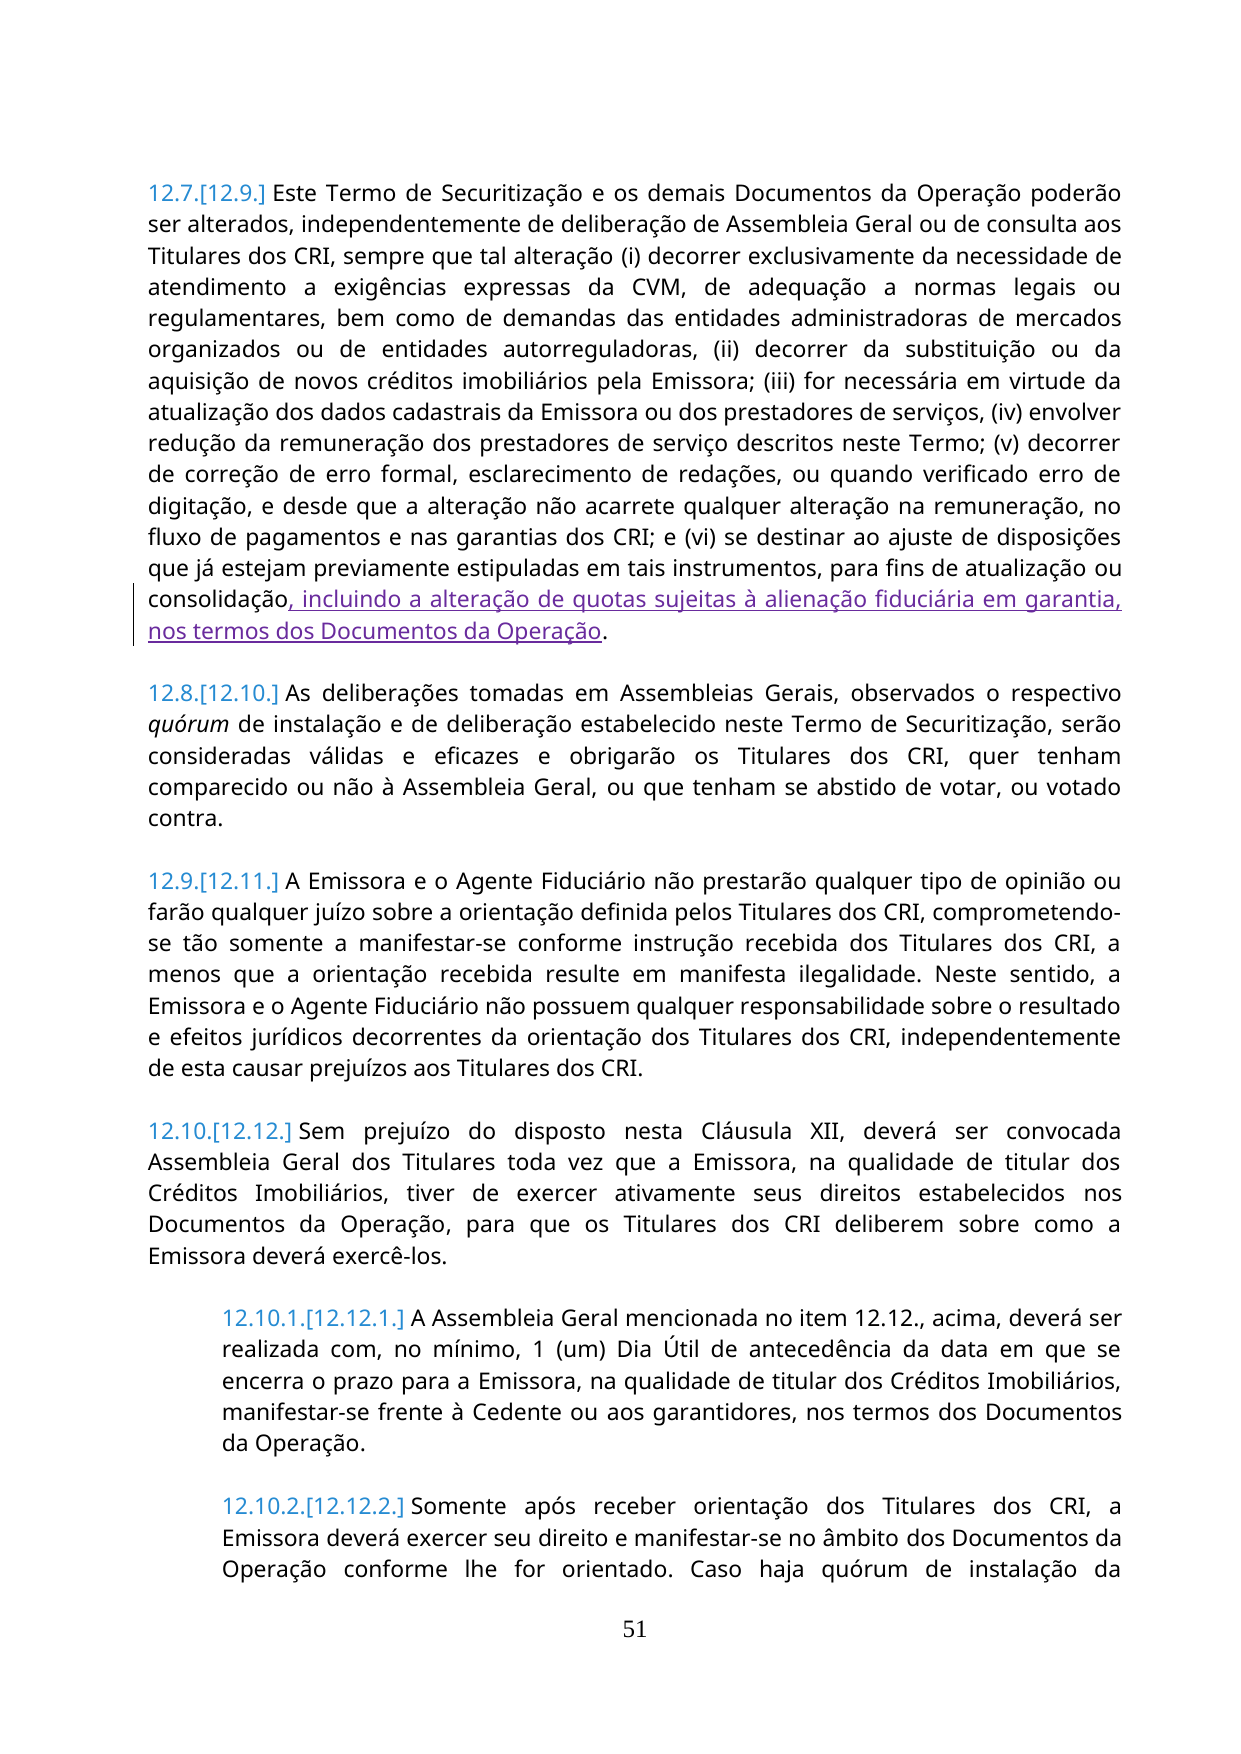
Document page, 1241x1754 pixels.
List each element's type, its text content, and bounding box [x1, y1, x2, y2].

list Este Termo de Securitização e os demais Documentos da Operação poderão ser alterados, independentemente de deliberação de Assembleia Geral ou de consulta aos Titulares dos CRI, sempre que tal alteração (i) decorrer exclusivamente da necessidade de atendimento a exigências expressas da CVM, de adequação a normas legais ou regulamentares, bem como de demandas das entidades administradoras de mercados organizados ou de entidades autorreguladoras, (ii) decorrer da substituição ou da aquisição de novos créditos imobiliários pela Emissora; (iii) for necessária em virtude da atualização dos dados cadastrais da Emissora ou dos prestadores de serviços, (iv) envolver redução da remuneração dos prestadores de serviço descritos neste Termo; (v) decorrer de correção de erro formal, esclarecimento de redações, ou quando verificado erro de digitação, e desde que a alteração não acarrete qualquer alteração na remuneração, no fluxo de pagamentos e nas garantias dos CRI; e (vi) se destinar ao ajuste de disposições que já estejam previamente estipuladas em tais instrumentos, para fins de atualização ou consolidação. [148, 177, 1122, 646]
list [222, 1490, 1122, 1583]
list As deliberações tomadas em Assembleias Gerais, observados o respectivo quórum de instalação e de deliberação estabelecido neste Termo de Securitização, serão consideradas válidas e eficazes e obrigarão os Titulares dos CRI, quer tenham comparecido ou não à Assembleia Geral, ou que tenham se abstido de votar, ou votado contra. [148, 677, 1122, 833]
list A Emissora e o Agente Fiduciário não prestarão qualquer tipo de opinião ou farão qualquer juízo sobre a orientação definida pelos Titulares dos CRI, comprometendo-se tão somente a manifestar-se conforme instrução recebida dos Titulares dos CRI, a menos que a orientação recebida resulte em manifesta ilegalidade. Neste sentido, a Emissora e o Agente Fiduciário não possuem qualquer responsabilidade sobre o resultado e efeitos jurídicos decorrentes da orientação dos Titulares dos CRI, independentemente de esta causar prejuízos aos Titulares dos CRI. [148, 865, 1122, 1083]
list A Assembleia Geral mencionada no item 12.12., acima, deverá ser realizada com, no mínimo, 1 (um) Dia Útil de antecedência da data em que se encerra o prazo para a Emissora, na qualidade de titular dos Créditos Imobiliários, manifestar-se frente à Cedente ou aos garantidores, nos termos dos Documentos da Operação. [222, 1302, 1122, 1458]
list Sem prejuízo do disposto nesta Cláusula XII, deverá ser convocada Assembleia Geral dos Titulares toda vez que a Emissora, na qualidade de titular dos Créditos Imobiliários, tiver de exercer ativamente seus direitos estabelecidos nos Documentos da Operação, para que os Titulares dos CRI deliberem sobre como a Emissora deverá exercê-los. [148, 1115, 1122, 1271]
